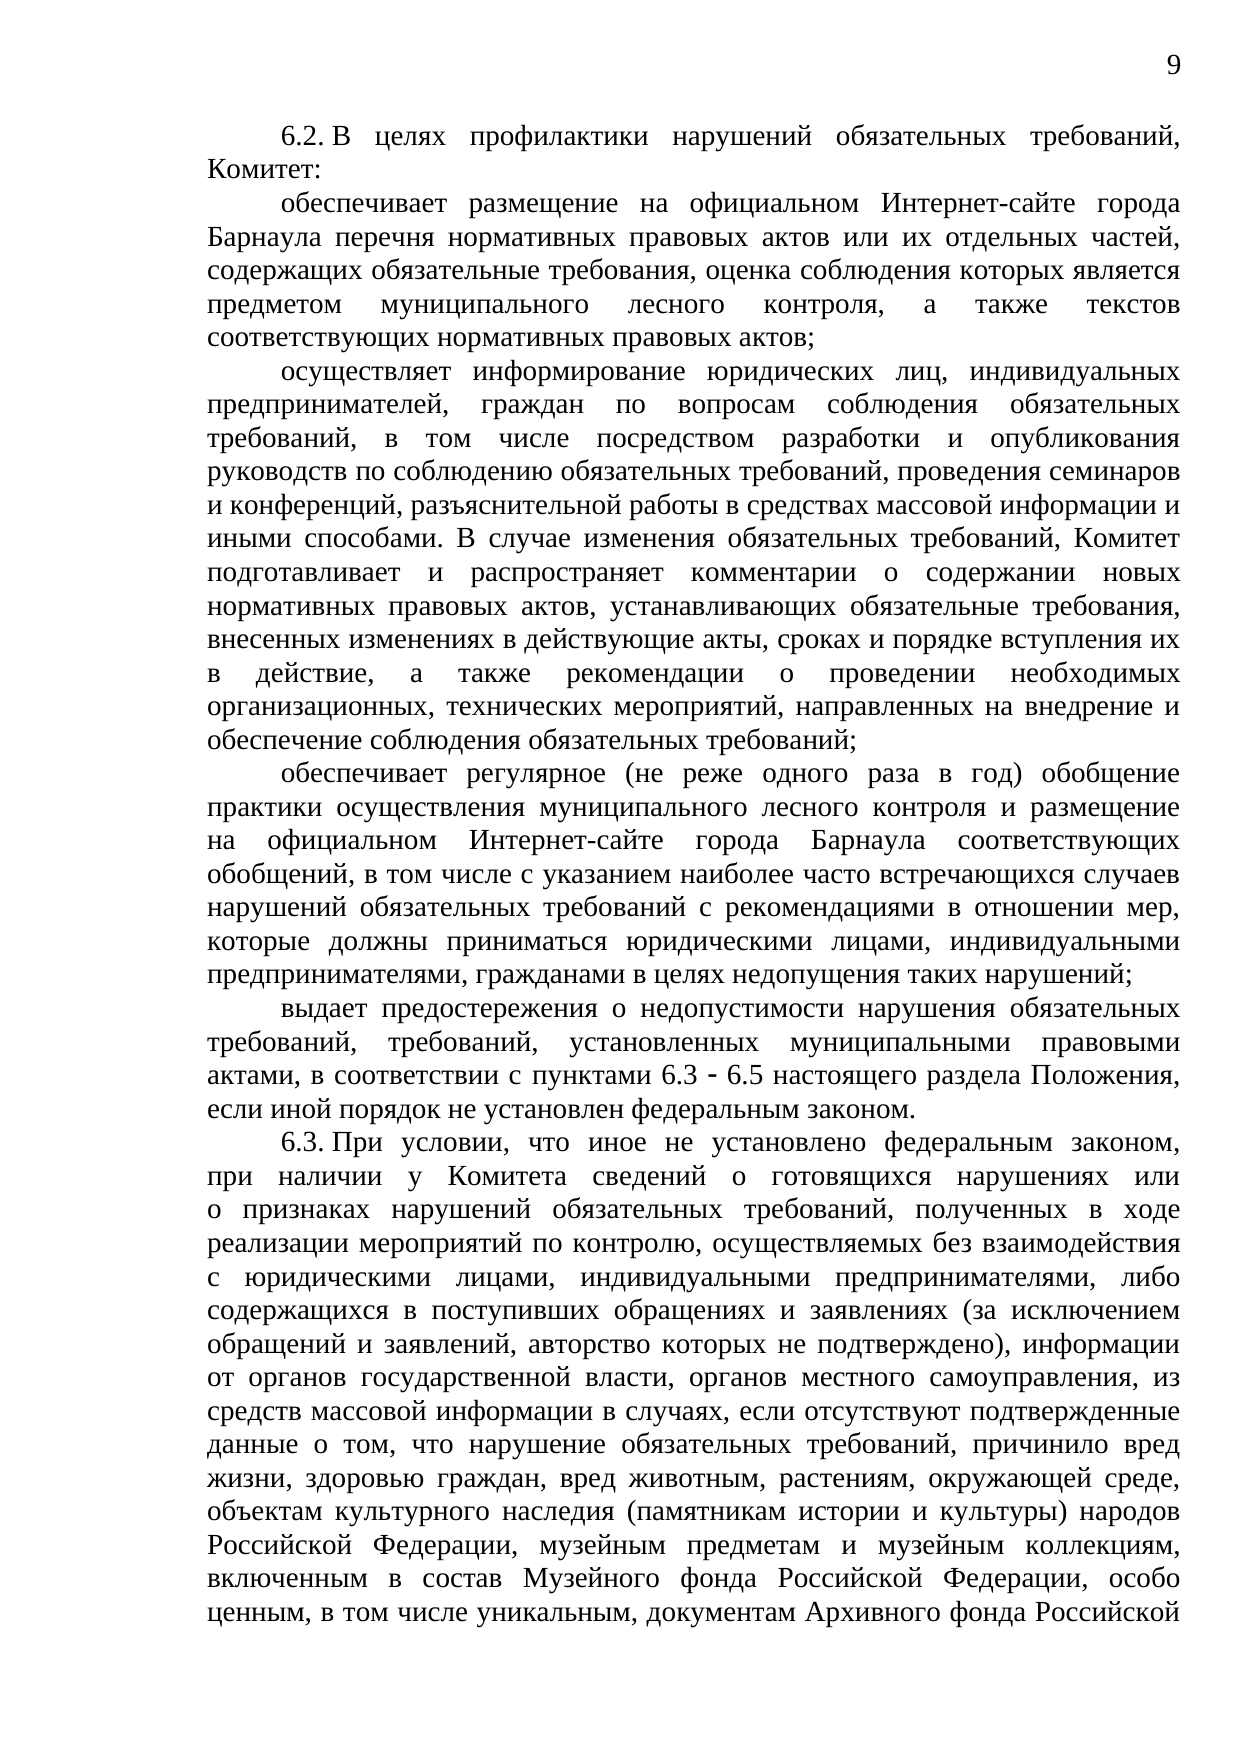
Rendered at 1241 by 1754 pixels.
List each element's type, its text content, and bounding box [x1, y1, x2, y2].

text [207, 1124, 1181, 1628]
text обеспечивает размещение на официальном Интернет-сайте города Барнаула перечня нормативных правовых актов или их отдельных частей, содержащих обязательные требования, оценка соблюдения которых является предметом муниципального лесного контроля, а также текстов соответствующих нормативных правовых актов; [207, 185, 1181, 353]
text осуществляет информирование юридических лиц, индивидуальных предпринимателей, граждан по вопросам соблюдения обязательных требований, в том числе посредством разработки и опубликования руководств по соблюдению обязательных требований, проведения семинаров и конференций, разъяснительной работы в средствах массовой информации и иными способами. В случае изменения обязательных требований, Комитет подготавливает и распространяет комментарии о содержании новых нормативных правовых актов, устанавливающих обязательные требования, внесенных изменениях в действующие акты, сроках и порядке вступления их в действие, а также рекомендации о проведении необходимых организационных, технических мероприятий, направленных на внедрение и обеспечение соблюдения обязательных требований; [207, 353, 1181, 755]
text обеспечивает регулярное (не реже одного раза в год) обобщение практики осуществления муниципального лесного контроля и размещение на официальном Интернет-сайте города Барнаула соответствующих обобщений, в том числе с указанием наиболее часто встречающихся случаев нарушений обязательных требований с рекомендациями в отношении мер, которые должны приниматься юридическими лицами, индивидуальными предпринимателями, гражданами в целях недопущения таких нарушений; [207, 755, 1181, 990]
text выдает предостережения о недопустимости нарушения обязательных требований, требований, установленных муниципальными правовыми актами, в соответствии с пунктами 6.3 6.5 настоящего раздела Положения, если иной порядок не установлен федеральным законом. [207, 990, 1181, 1124]
text 6.2. В целях профилактики нарушений обязательных требований, Комитет: [207, 118, 1181, 185]
